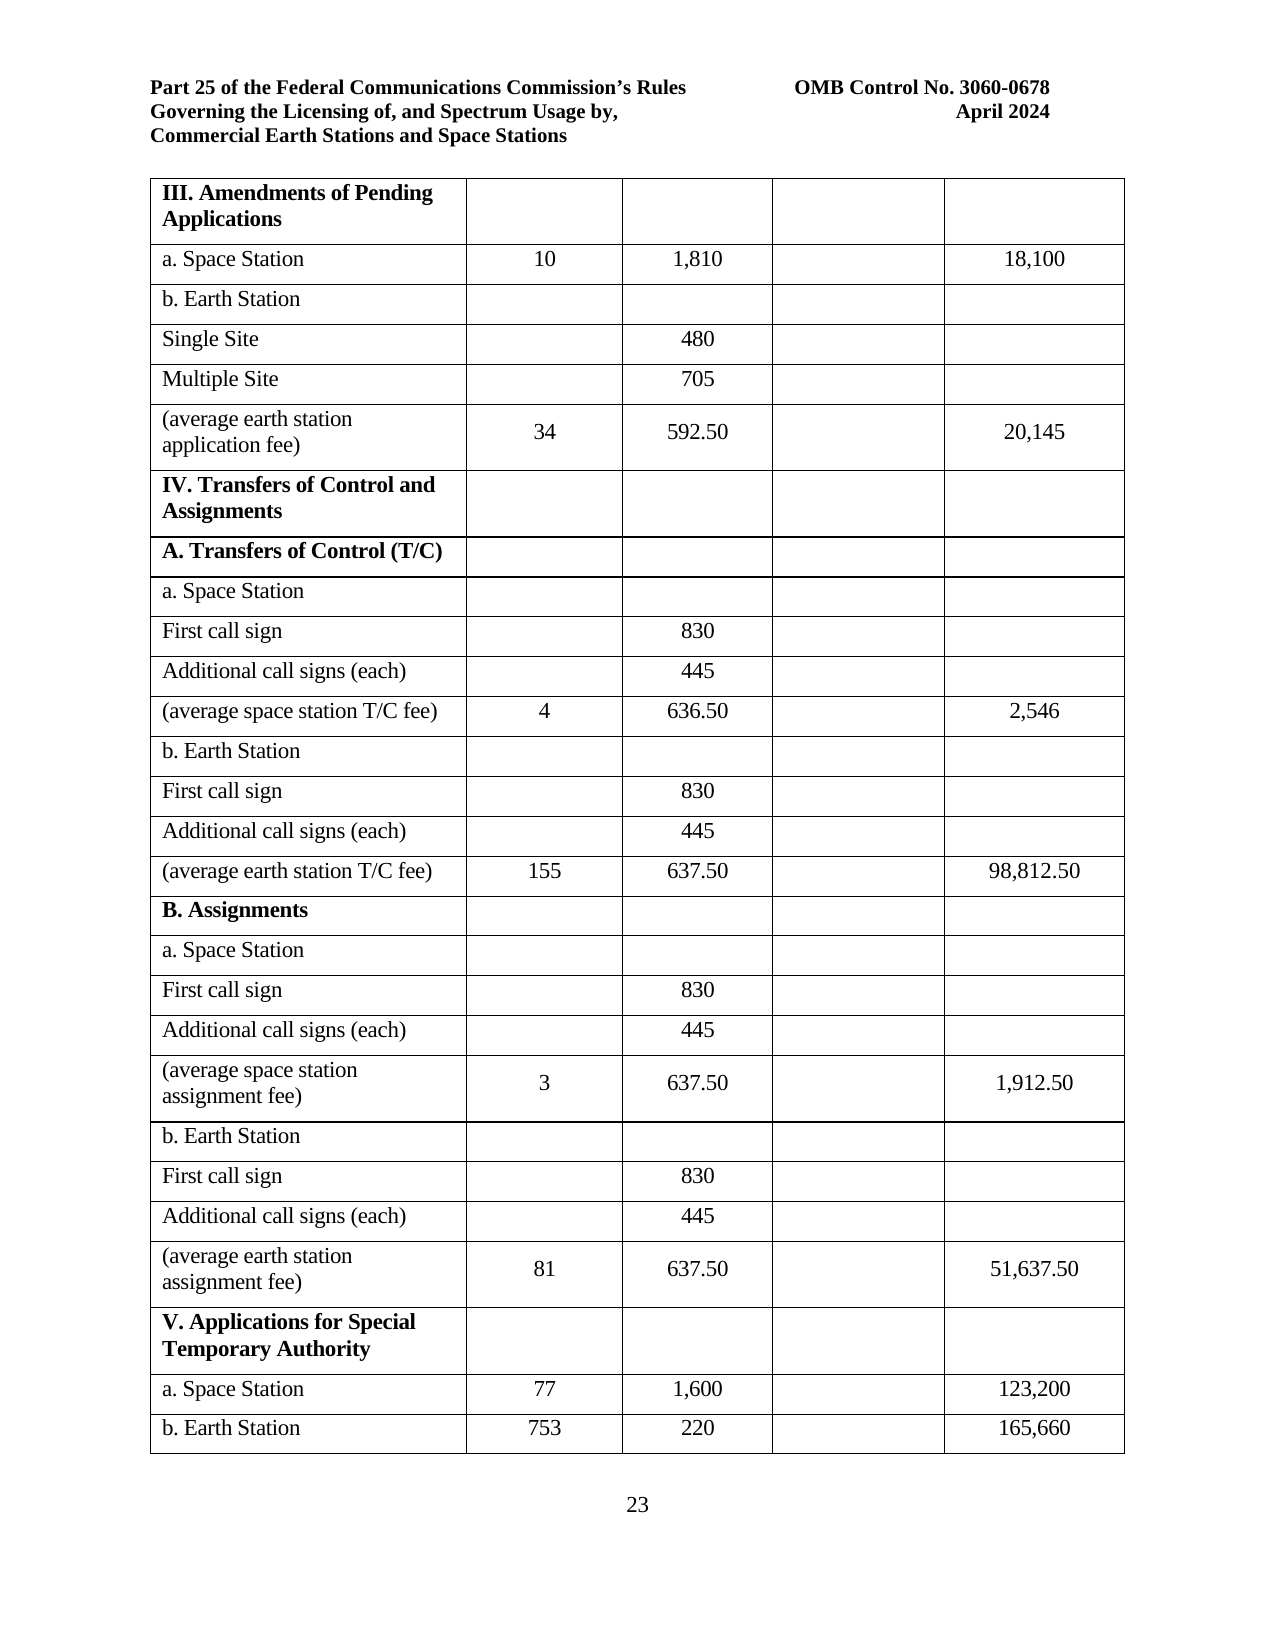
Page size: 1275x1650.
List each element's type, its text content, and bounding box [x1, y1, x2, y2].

table_cell a. Space Station [151, 936, 466, 975]
table_cell 123,200 [945, 1375, 1124, 1413]
table_cell [773, 897, 944, 935]
table_cell 830 [623, 777, 772, 816]
table_cell [623, 1308, 772, 1373]
table_cell 2,546 [945, 697, 1124, 736]
table_cell [467, 1308, 622, 1373]
table_cell 98,812.50 [945, 857, 1124, 896]
table_cell [945, 897, 1124, 935]
table_cell (average space station T/C fee) [151, 697, 466, 736]
table_cell Additional call signs (each) [151, 1202, 466, 1241]
table_cell [467, 737, 622, 776]
table_cell 636.50 [623, 697, 772, 736]
table_cell [773, 1123, 944, 1161]
table_cell b. Earth Station [151, 1415, 466, 1453]
table_cell [467, 179, 622, 244]
table_cell 1,810 [623, 245, 772, 284]
table_cell [623, 936, 772, 975]
table_cell [945, 365, 1124, 404]
table_cell 155 [467, 857, 622, 896]
table_cell [623, 538, 772, 576]
table_cell [467, 325, 622, 364]
table_cell [467, 777, 622, 816]
table_cell 4 [467, 697, 622, 736]
table_cell [773, 471, 944, 536]
table_cell [945, 936, 1124, 975]
table_cell [773, 285, 944, 324]
table_cell [467, 578, 622, 616]
table_cell [773, 976, 944, 1015]
table_cell 705 [623, 365, 772, 404]
table_cell IV. Transfers of Control and Assignments [151, 471, 466, 536]
table_cell 34 [467, 405, 622, 470]
table_cell [623, 737, 772, 776]
table_cell 20,145 [945, 405, 1124, 470]
table_cell [773, 538, 944, 576]
table_cell [945, 1123, 1124, 1161]
table_cell 445 [623, 817, 772, 856]
table_cell 1,600 [623, 1375, 772, 1413]
table_cell [945, 1308, 1124, 1373]
table_cell 81 [467, 1242, 622, 1307]
table_cell A. Transfers of Control (T/C) [151, 538, 466, 576]
table_cell [773, 857, 944, 896]
table_cell b. Earth Station [151, 1123, 466, 1161]
table_cell [773, 1375, 944, 1413]
table_cell [467, 897, 622, 935]
table_cell 592.50 [623, 405, 772, 470]
table_cell 480 [623, 325, 772, 364]
table_cell [773, 737, 944, 776]
table_cell [945, 578, 1124, 616]
table_cell [945, 1202, 1124, 1241]
table_cell (average earth station application fee) [151, 405, 466, 470]
table_cell [467, 365, 622, 404]
table_cell [945, 1162, 1124, 1201]
table_cell [623, 179, 772, 244]
table_cell [773, 1415, 944, 1453]
table_cell b. Earth Station [151, 285, 466, 324]
table_cell [467, 617, 622, 656]
table_cell [467, 817, 622, 856]
table_cell [945, 817, 1124, 856]
table_cell [623, 578, 772, 616]
table_cell [773, 1242, 944, 1307]
table_cell Single Site [151, 325, 466, 364]
table_cell [623, 897, 772, 935]
table_cell III. Amendments of Pending Applications [151, 179, 466, 244]
table_cell [945, 1016, 1124, 1055]
table_cell [773, 817, 944, 856]
table_cell [773, 325, 944, 364]
table_cell [773, 617, 944, 656]
table_cell [467, 657, 622, 696]
table_cell 445 [623, 1016, 772, 1055]
table_cell [467, 936, 622, 975]
table_cell [773, 405, 944, 470]
table_cell [773, 936, 944, 975]
table_cell [773, 179, 944, 244]
table_cell a. Space Station [151, 245, 466, 284]
table_cell B. Assignments [151, 897, 466, 935]
table_cell [945, 737, 1124, 776]
table_cell First call sign [151, 976, 466, 1015]
table_cell 18,100 [945, 245, 1124, 284]
table_cell [467, 1162, 622, 1201]
table_cell [623, 285, 772, 324]
table_cell [467, 538, 622, 576]
table_cell [623, 1123, 772, 1161]
table_cell 165,660 [945, 1415, 1124, 1453]
table_cell [773, 657, 944, 696]
table_cell [467, 471, 622, 536]
table_cell (average earth station assignment fee) [151, 1242, 466, 1307]
table_cell Additional call signs (each) [151, 1016, 466, 1055]
table_cell [773, 578, 944, 616]
table_cell [623, 471, 772, 536]
table_cell [945, 179, 1124, 244]
table_cell a. Space Station [151, 1375, 466, 1413]
table_cell [467, 1016, 622, 1055]
table_cell [945, 976, 1124, 1015]
table_cell [467, 1123, 622, 1161]
table_cell [467, 285, 622, 324]
table_cell [467, 976, 622, 1015]
table_cell 1,912.50 [945, 1056, 1124, 1121]
table_cell Additional call signs (each) [151, 817, 466, 856]
table_cell [467, 1202, 622, 1241]
table_cell [773, 1308, 944, 1373]
table_cell [945, 285, 1124, 324]
table_cell [773, 1016, 944, 1055]
table_cell V. Applications for Special Temporary Authority [151, 1308, 466, 1373]
table_cell a. Space Station [151, 578, 466, 616]
table_cell [773, 697, 944, 736]
table_cell 77 [467, 1375, 622, 1413]
table_cell First call sign [151, 777, 466, 816]
table_cell 445 [623, 1202, 772, 1241]
table_cell (average earth station T/C fee) [151, 857, 466, 896]
table_cell 51,637.50 [945, 1242, 1124, 1307]
table_cell [773, 1056, 944, 1121]
table_cell 445 [623, 657, 772, 696]
table_cell [945, 657, 1124, 696]
table_cell (average space station assignment fee) [151, 1056, 466, 1121]
table_cell [945, 617, 1124, 656]
table_cell [945, 471, 1124, 536]
table_cell 753 [467, 1415, 622, 1453]
table_cell [773, 1202, 944, 1241]
table_cell 830 [623, 1162, 772, 1201]
table_cell 830 [623, 617, 772, 656]
table_cell 637.50 [623, 857, 772, 896]
table_cell 830 [623, 976, 772, 1015]
table_cell [945, 538, 1124, 576]
table_cell [945, 777, 1124, 816]
table_cell 3 [467, 1056, 622, 1121]
table_cell [945, 325, 1124, 364]
table_cell First call sign [151, 617, 466, 656]
table_cell [773, 245, 944, 284]
table_cell 10 [467, 245, 622, 284]
table_cell Multiple Site [151, 365, 466, 404]
table_cell b. Earth Station [151, 737, 466, 776]
table_cell 637.50 [623, 1242, 772, 1307]
table_cell 220 [623, 1415, 772, 1453]
table_cell 637.50 [623, 1056, 772, 1121]
table_cell [773, 365, 944, 404]
table_cell [773, 1162, 944, 1201]
table_cell First call sign [151, 1162, 466, 1201]
table_cell Additional call signs (each) [151, 657, 466, 696]
table_cell [773, 777, 944, 816]
